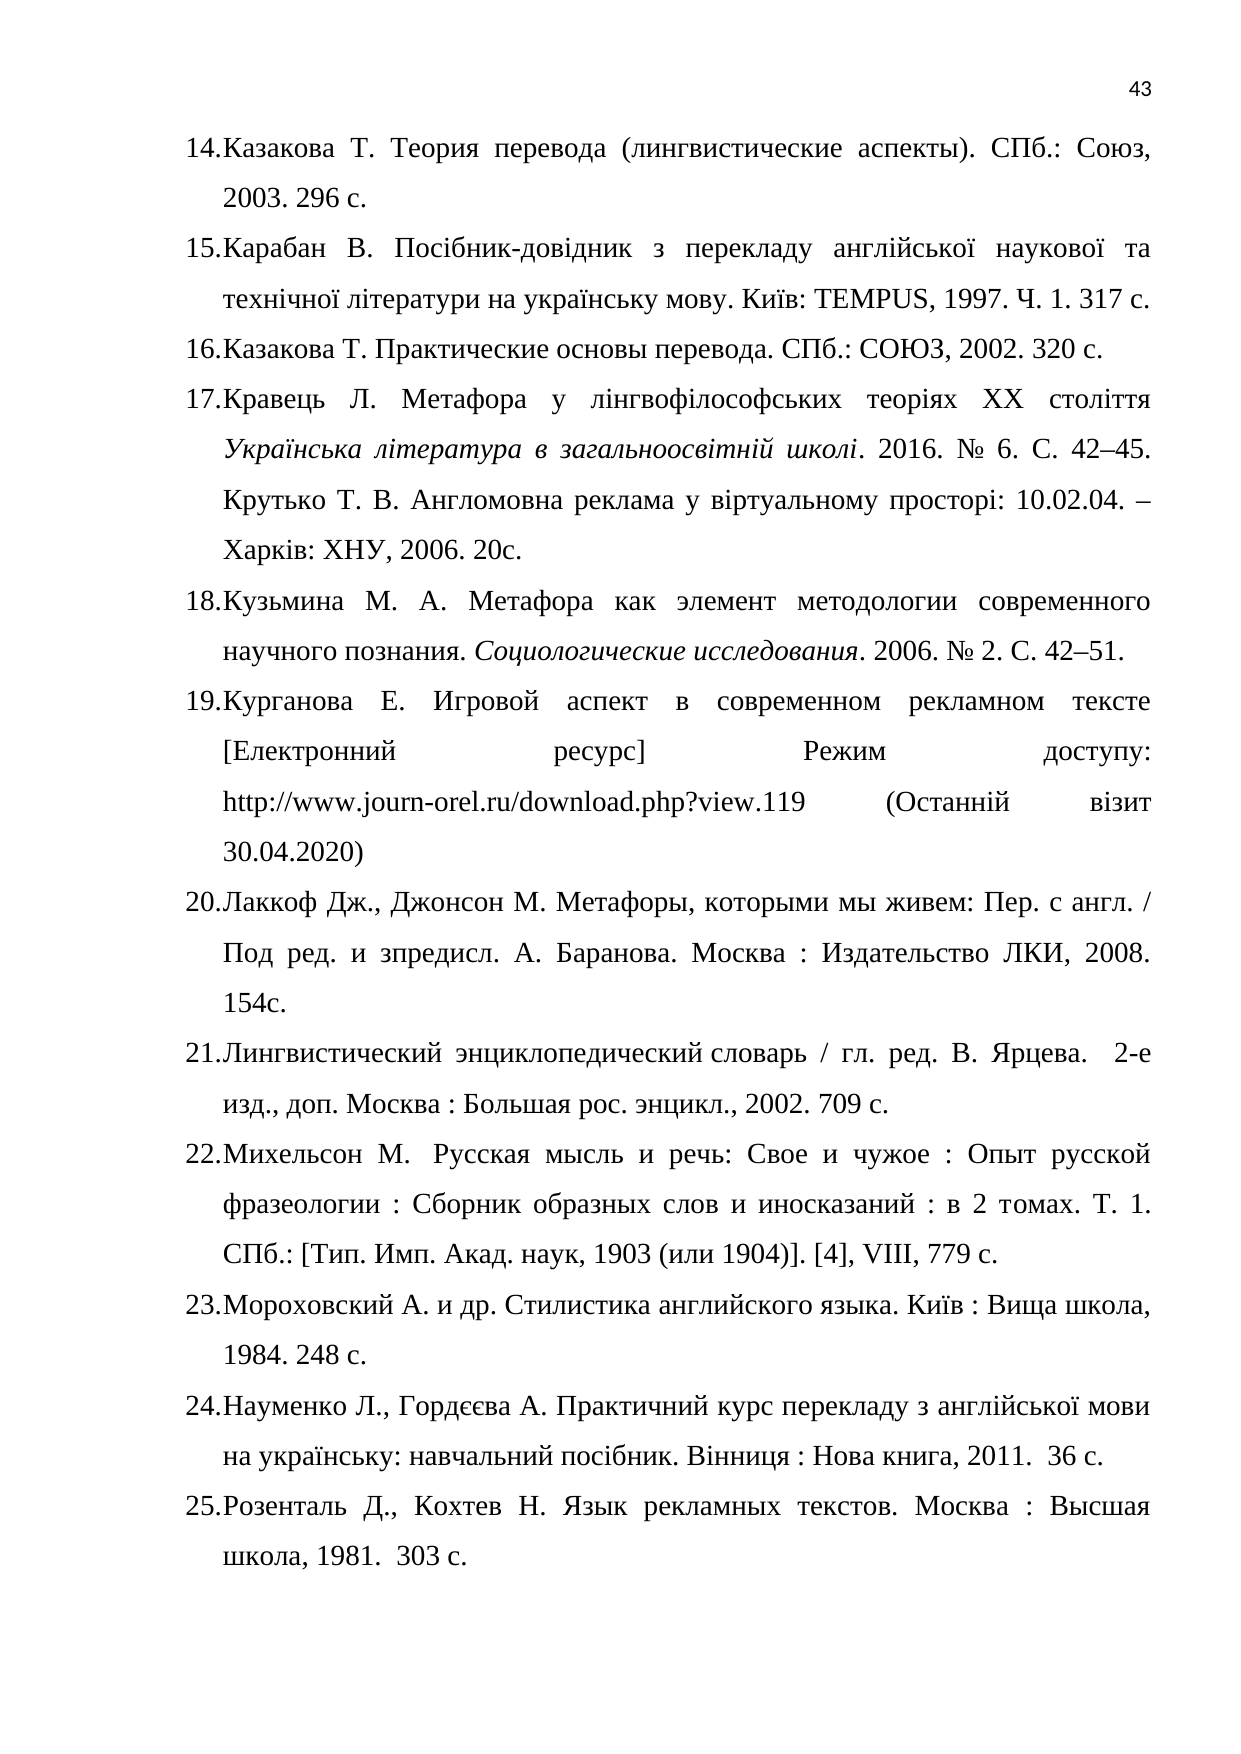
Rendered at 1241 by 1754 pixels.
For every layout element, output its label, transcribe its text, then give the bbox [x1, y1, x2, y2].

list Кузьмина М. А. Метафора как элемент методологии современного научного познания. Социологические исследования. 2006. № 2. С. 42–51. [185, 583, 1152, 666]
list Розенталь Д., Кохтев Н. Язык рекламных текстов. Москва : Высшая школа, 1981. 303 с. [185, 1488, 1152, 1572]
list Кравець Л. Метафора у лінгвофілософських теоріях ХХ століття Українська література в загальноосвітній школі. 2016. № 6. С. 42–45. Крутько Т. В. Англомовна реклама у віртуальному просторі: 10.02.04. –Харків: ХНУ, 2006. 20с. [185, 381, 1152, 566]
list Казакова Т. Практические основы перевода. СПб.: СОЮЗ, 2002. 320 с. [185, 331, 1152, 364]
list Лаккоф Дж., Джонсон М. Метафоры, которыми мы живем: Пер. с англ. / Под ред. и зпредисл. А. Баранова. Москва : Издательство ЛКИ, 2008. 154с. [185, 884, 1152, 1019]
list Курганова Е. Игровой аспект в современном рекламном тексте [Електронний ресурс] Режим доступу: http://www.journ-orel.ru/download.php?view.119 (Останній візит 30.04.2020) [185, 683, 1152, 868]
list Мороховский А. и др. Стилистика английского языка. Київ : Вища школа, 1984. 248 с. [185, 1287, 1152, 1371]
list Михельсон М. Русская мысль и речь: Свое и чужое : Опыт русской фразеологии : Сборник образных слов и иносказаний : в 2 томах. Т. 1. СПб.: [Тип. Имп. Акад. наук, 1903 (или 1904)]. [4], VIII, 779 с. [185, 1136, 1152, 1270]
list Лингвистический энциклопедический словарь / гл. ред. В. Ярцева. 2-е изд., доп. Москва : Большая рос. энцикл., 2002. 709 с. [185, 1035, 1152, 1119]
list Науменко Л., Гордєєва А. Практичний курс перекладу з англійської мови на українську: навчальний посібник. Вінниця : Нова книга, 2011. 36 с. [185, 1388, 1152, 1471]
list Карабан В. Посібник-довідник з перекладу англійської наукової та технічної літератури на українську мову. Київ: TEMPUS, 1997. Ч. 1. 317 с. [185, 230, 1152, 314]
list Казакова Т. Теория перевода (лингвистические аспекты). СПб.: Союз, 2003. 296 с. [185, 130, 1152, 214]
